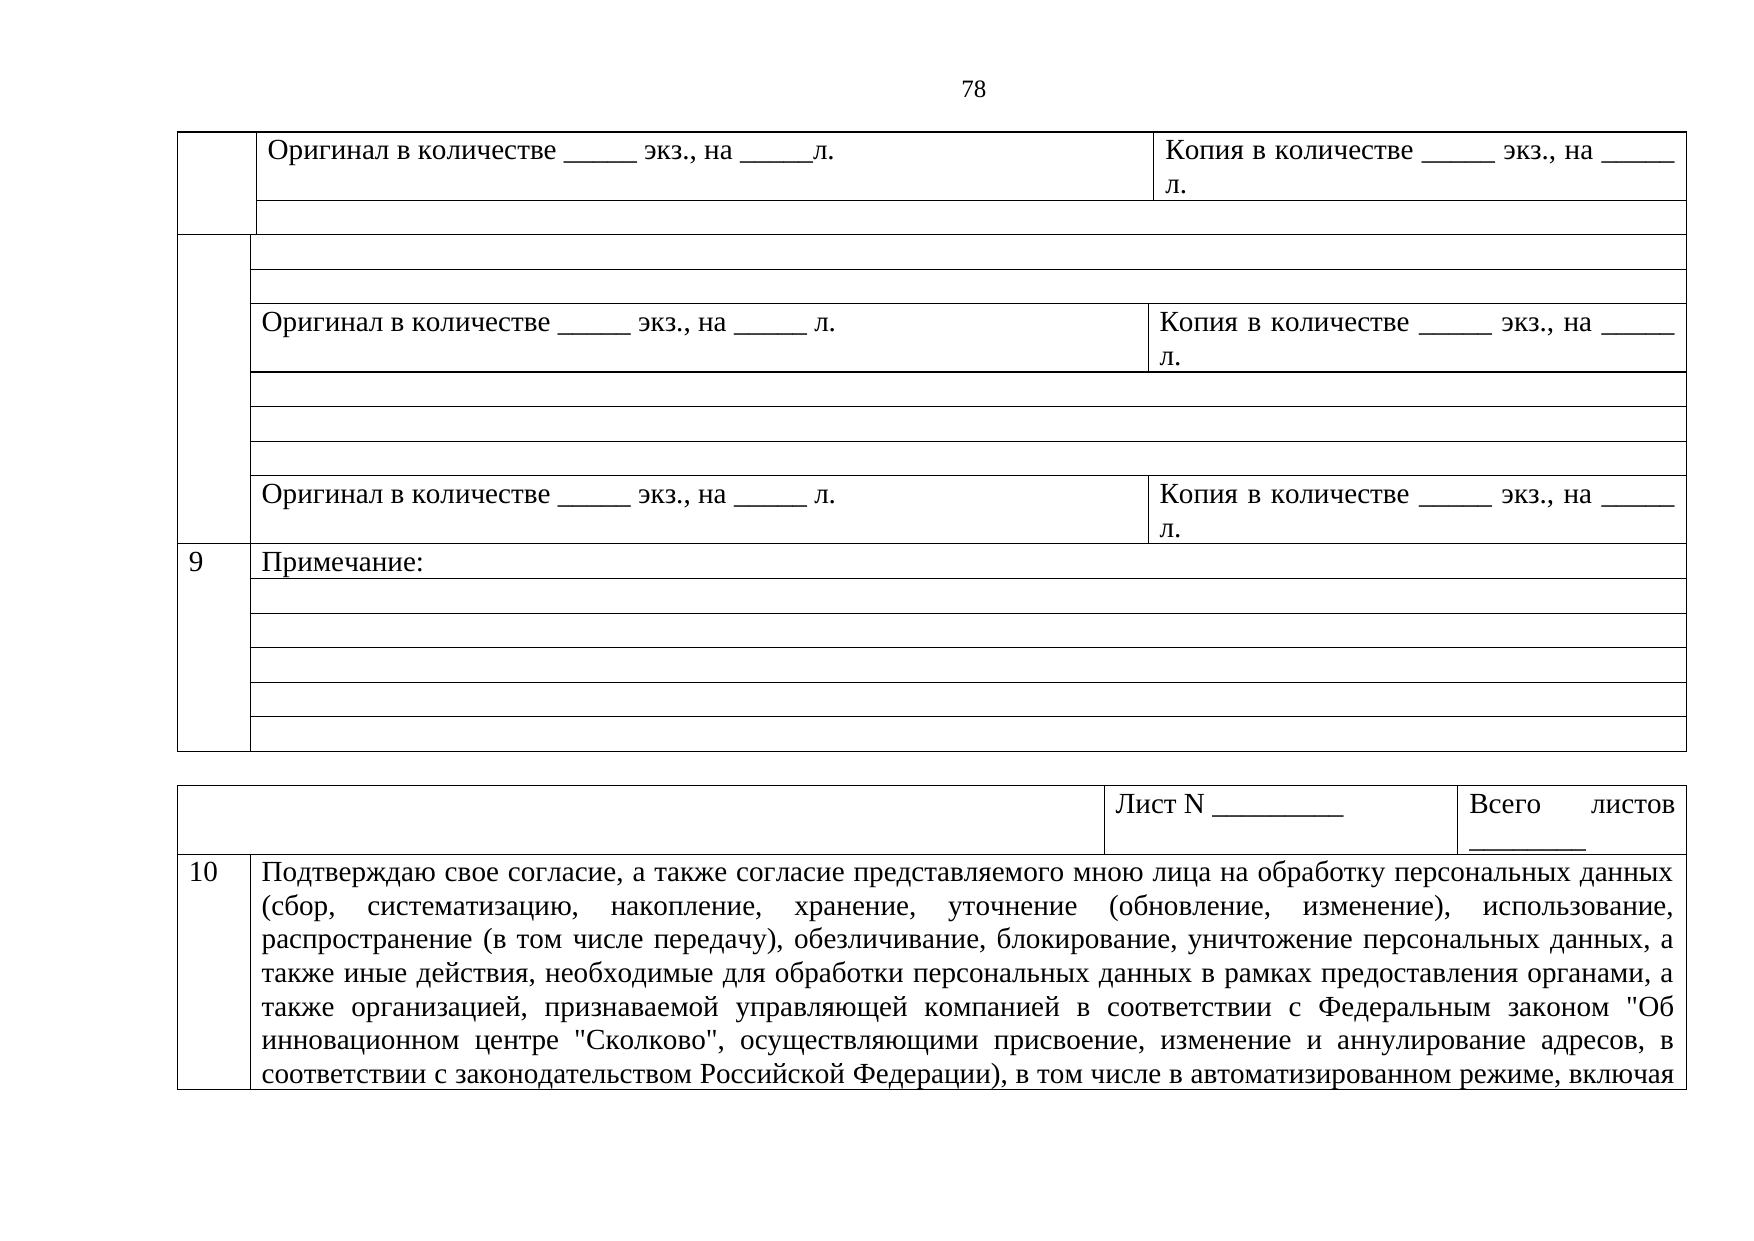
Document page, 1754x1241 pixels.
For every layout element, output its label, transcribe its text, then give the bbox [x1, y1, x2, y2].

table_header [178, 786, 1104, 853]
table_cell [257, 201, 1686, 234]
table_cell [251, 235, 1686, 269]
table_cell Оригинал в количестве _____ экз., на _____ л. [251, 476, 1148, 543]
table_cell [251, 407, 1686, 441]
table_cell [251, 579, 1686, 612]
table_cell Примечание: [251, 544, 1686, 578]
table_cell Копия в количестве _____ экз., на _____ л. [1154, 133, 1686, 199]
table_cell Оригинал в количестве _____ экз., на _____ л. [251, 304, 1148, 371]
table_cell [251, 442, 1686, 475]
table_cell [251, 373, 1686, 406]
table_cell Копия в количестве _____ экз., на _____ л. [1149, 476, 1686, 543]
table_cell 10 [178, 855, 250, 1089]
table_cell Оригинал в количестве _____ экз., на _____л. [257, 133, 1153, 199]
table_cell [251, 717, 1686, 751]
table_header Лист N _________ [1105, 786, 1457, 853]
table_cell [251, 614, 1686, 647]
table_header Всего листов ________ [1458, 786, 1686, 853]
table_cell [251, 683, 1686, 716]
table_cell [251, 648, 1686, 682]
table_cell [251, 855, 1686, 1089]
table_cell 9 [178, 544, 250, 751]
table_cell [178, 235, 250, 543]
table_cell Копия в количестве _____ экз., на _____ л. [1149, 304, 1686, 371]
table_cell [251, 270, 1686, 303]
